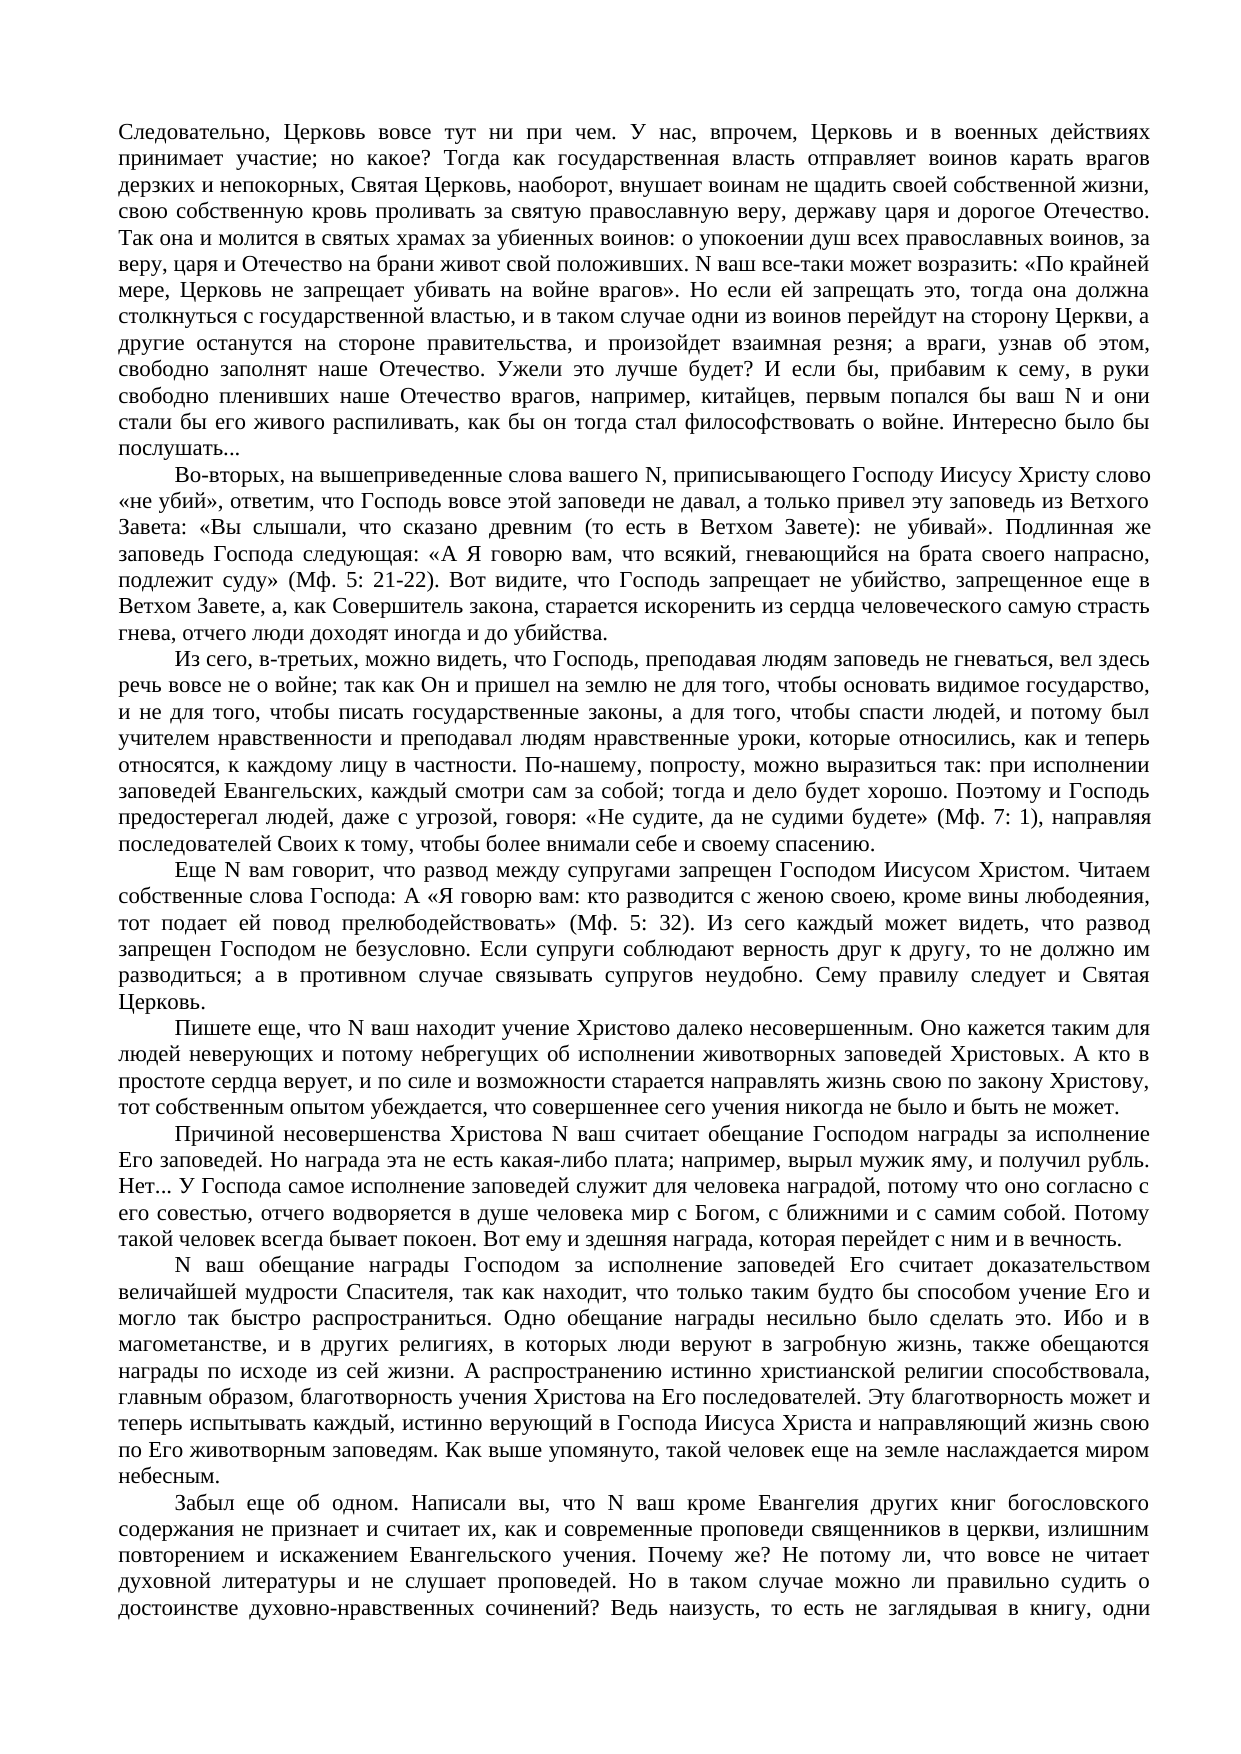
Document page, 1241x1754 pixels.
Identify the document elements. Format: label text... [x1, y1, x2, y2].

text Из сего, в-третьих, можно видеть, что Господь, преподавая людям заповедь не гневаться, вел здесь речь вовсе не о войне; так как Он и пришел на землю не для того, чтобы основать видимое государство, и не для того, чтобы писать государственные законы, а для того, чтобы спасти людей, и потому был учителем нравственности и преподавал людям нравственные уроки, которые относились, как и теперь относятся, к каждому лицу в частности. По-нашему, попросту, можно выразиться так: при исполнении заповедей Евангельских, каждый смотри сам за собой; тогда и дело будет хорошо. Поэтому и Господь предостерегал людей, даже с угрозой, говоря: «Не судите, да не судими будете» (Мф. 7: 1), направляя последователей Своих к тому, чтобы более внимали себе и своему спасению. [118, 645, 1152, 856]
text Пишете еще, что N ваш находит учение Христово далеко несовершенным. Оно кажется таким для людей неверующих и потому небрегущих об исполнении животворных заповедей Христовых. А кто в простоте сердца верует, и по силе и возможности старается направлять жизнь свою по закону Христову, тот собственным опытом убеждается, что совершеннее сего учения никогда не было и быть не может. [118, 1014, 1152, 1119]
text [118, 118, 1152, 461]
text Еще N вам говорит, что развод между супругами запрещен Господом Иисусом Христом. Читаем собственные слова Господа: А «Я говорю вам: кто разводится с женою своею, кроме вины любодеяния, тот подает ей повод прелюбодействовать» (Мф. 5: 32). Из сего каждый может видеть, что развод запрещен Господом не безусловно. Если супруги соблюдают верность друг к другу, то не должно им разводиться; а в противном случае связывать супругов неудобно. Сему правилу следует и Святая Церковь. [118, 856, 1152, 1014]
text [118, 1488, 1152, 1620]
text Причиной несовершенства Христова N ваш считает обещание Господом награды за исполнение Его заповедей. Но награда эта не есть какая-либо плата; например, вырыл мужик яму, и получил рубль. Нет... У Господа самое исполнение заповедей служит для человека наградой, потому что оно согласно с его совестью, отчего водворяется в душе человека мир с Богом, с ближними и с самим собой. Потому такой человек всегда бывает покоен. Вот ему и здешняя награда, которая перейдет с ним и в вечность. [118, 1119, 1152, 1251]
text Во-вторых, на вышеприведенные слова вашего N, приписывающего Господу Иисусу Христу слово «не убий», ответим, что Господь вовсе этой заповеди не давал, а только привел эту заповедь из Ветхого Завета: «Вы слышали, что сказано древним (то есть в Ветхом Завете): не убивай». Подлинная же заповедь Господа следующая: «А Я говорю вам, что всякий, гневающийся на брата своего напрасно, подлежит суду» (Мф. 5: 21-22). Вот видите, что Господь запрещает не убийство, запрещенное еще в Ветхом Завете, а, как Совершитель закона, старается искоренить из сердца человеческого самую страсть гнева, отчего люди доходят иногда и до убийства. [118, 461, 1152, 645]
text N ваш обещание награды Господом за исполнение заповедей Его считает доказательством величайшей мудрости Спасителя, так как находит, что только таким будто бы способом учение Его и могло так быстро распространиться. Одно обещание награды несильно было сделать это. Ибо и в магометанстве, и в других религиях, в которых люди веруют в загробную жизнь, также обещаются награды по исходе из сей жизни. А распространению истинно христианской религии способствовала, главным образом, благотворность учения Христова на Его последователей. Эту благотворность может и теперь испытывать каждый, истинно верующий в Господа Иисуса Христа и направляющий жизнь свою по Его животворным заповедям. Как выше упомянуто, такой человек еще на земле наслаждается миром небесным. [118, 1251, 1152, 1488]
